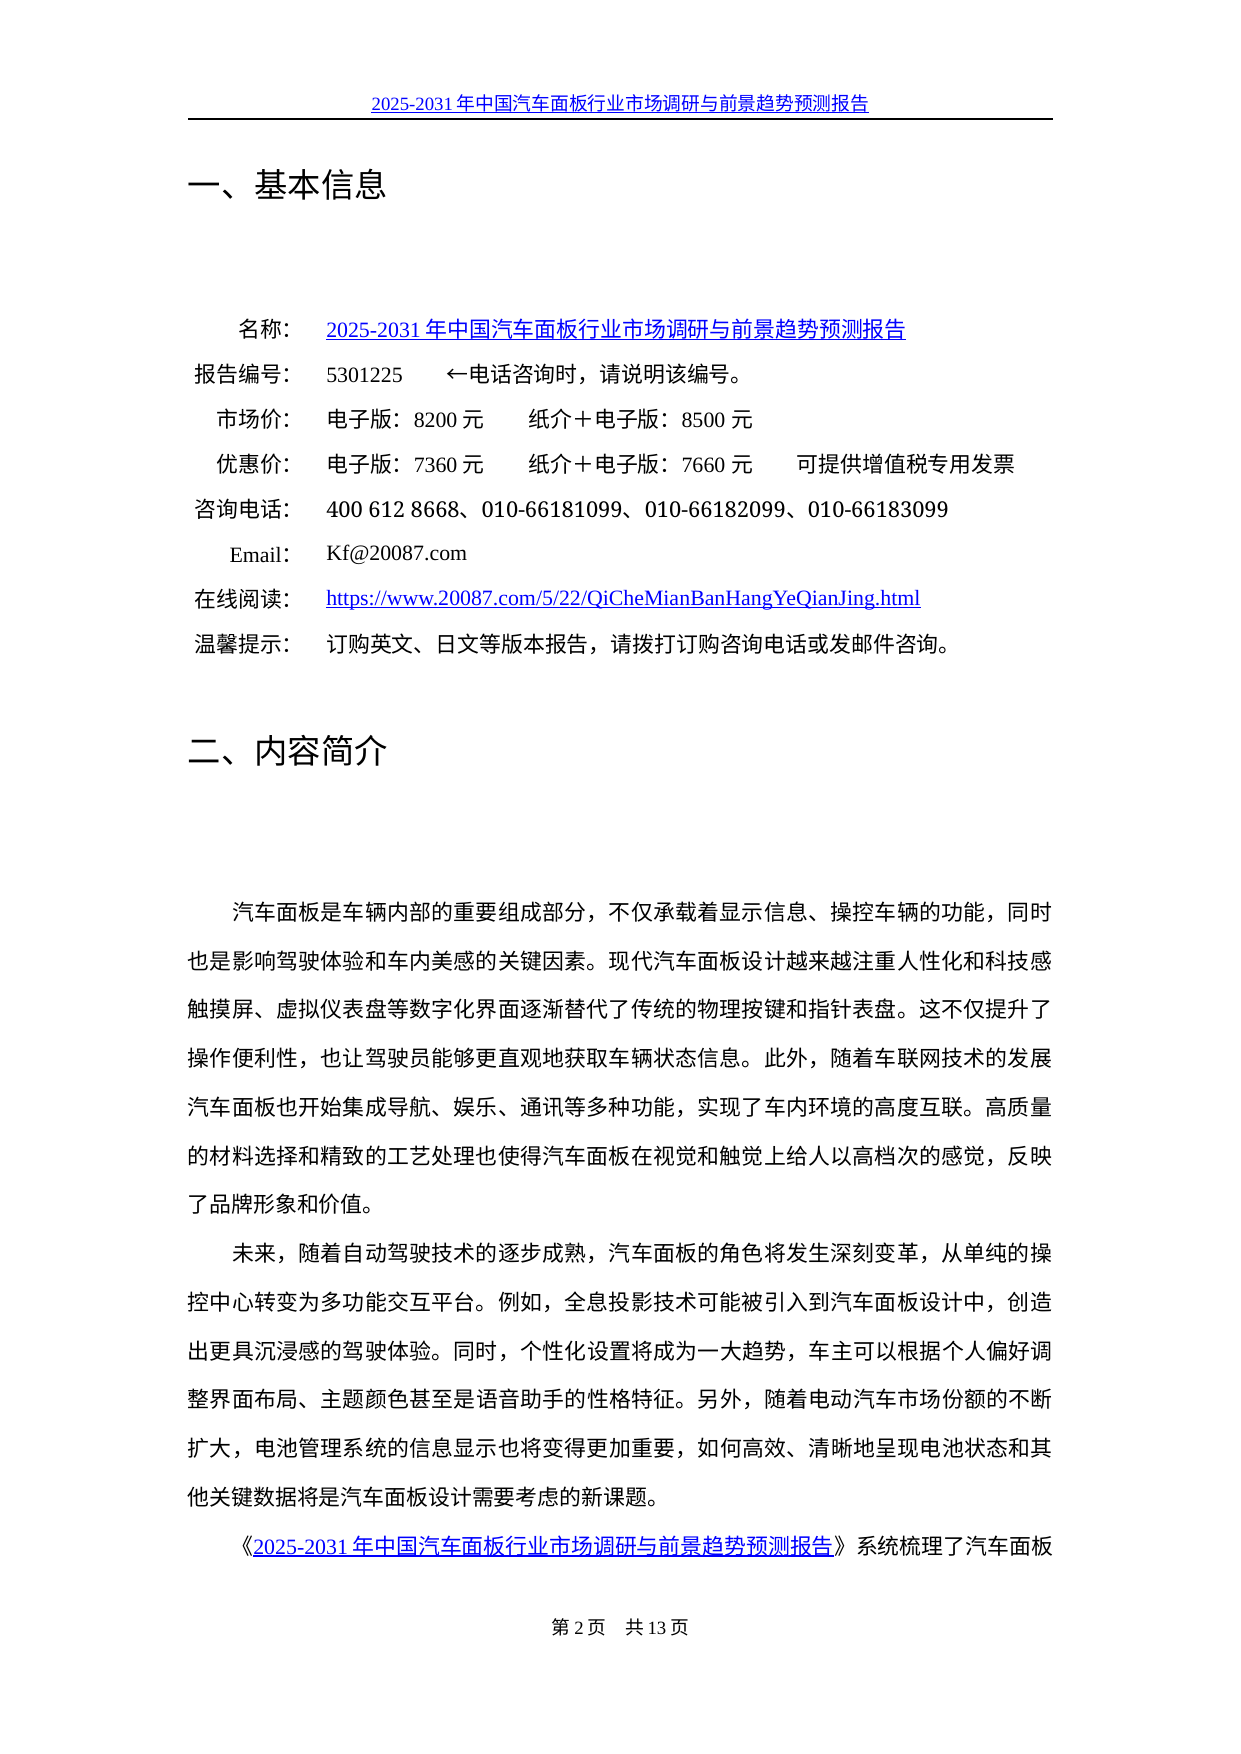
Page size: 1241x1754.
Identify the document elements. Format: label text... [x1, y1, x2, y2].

table_cell 咨询电话： [167, 492, 315, 537]
title 二、内容简介 [187, 717, 1053, 782]
table_cell Email： [167, 537, 315, 582]
table_cell 温馨提示： [167, 627, 315, 672]
table_cell 电子版：7360 元 纸介＋电子版：7660 元 可提供增值税专用发票 [315, 447, 1073, 492]
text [187, 894, 1053, 1561]
title 一、基本信息 [187, 150, 1053, 215]
table_cell 市场价： [167, 402, 315, 447]
table_cell 400 612 8668、010-66181099、010-66182099、010-66183099 [315, 492, 1073, 537]
table_cell 报告编号： [167, 357, 315, 402]
table_cell 在线阅读： [167, 582, 315, 627]
table_header 名称： [167, 312, 315, 357]
table_header 2025-2031年中国汽车面板行业市场调研与前景趋势预测报告 [315, 312, 1073, 357]
table_cell [315, 582, 1073, 627]
table_cell 电子版：8200 元 纸介＋电子版：8500 元 [315, 402, 1073, 447]
table_cell 优惠价： [167, 447, 315, 492]
table_cell 5301225 ←电话咨询时，请说明该编号。 [315, 357, 1073, 402]
table_cell 订购英文、日文等版本报告，请拨打订购咨询电话或发邮件咨询。 [315, 627, 1073, 672]
table_cell Kf@20087.com [315, 537, 1073, 582]
